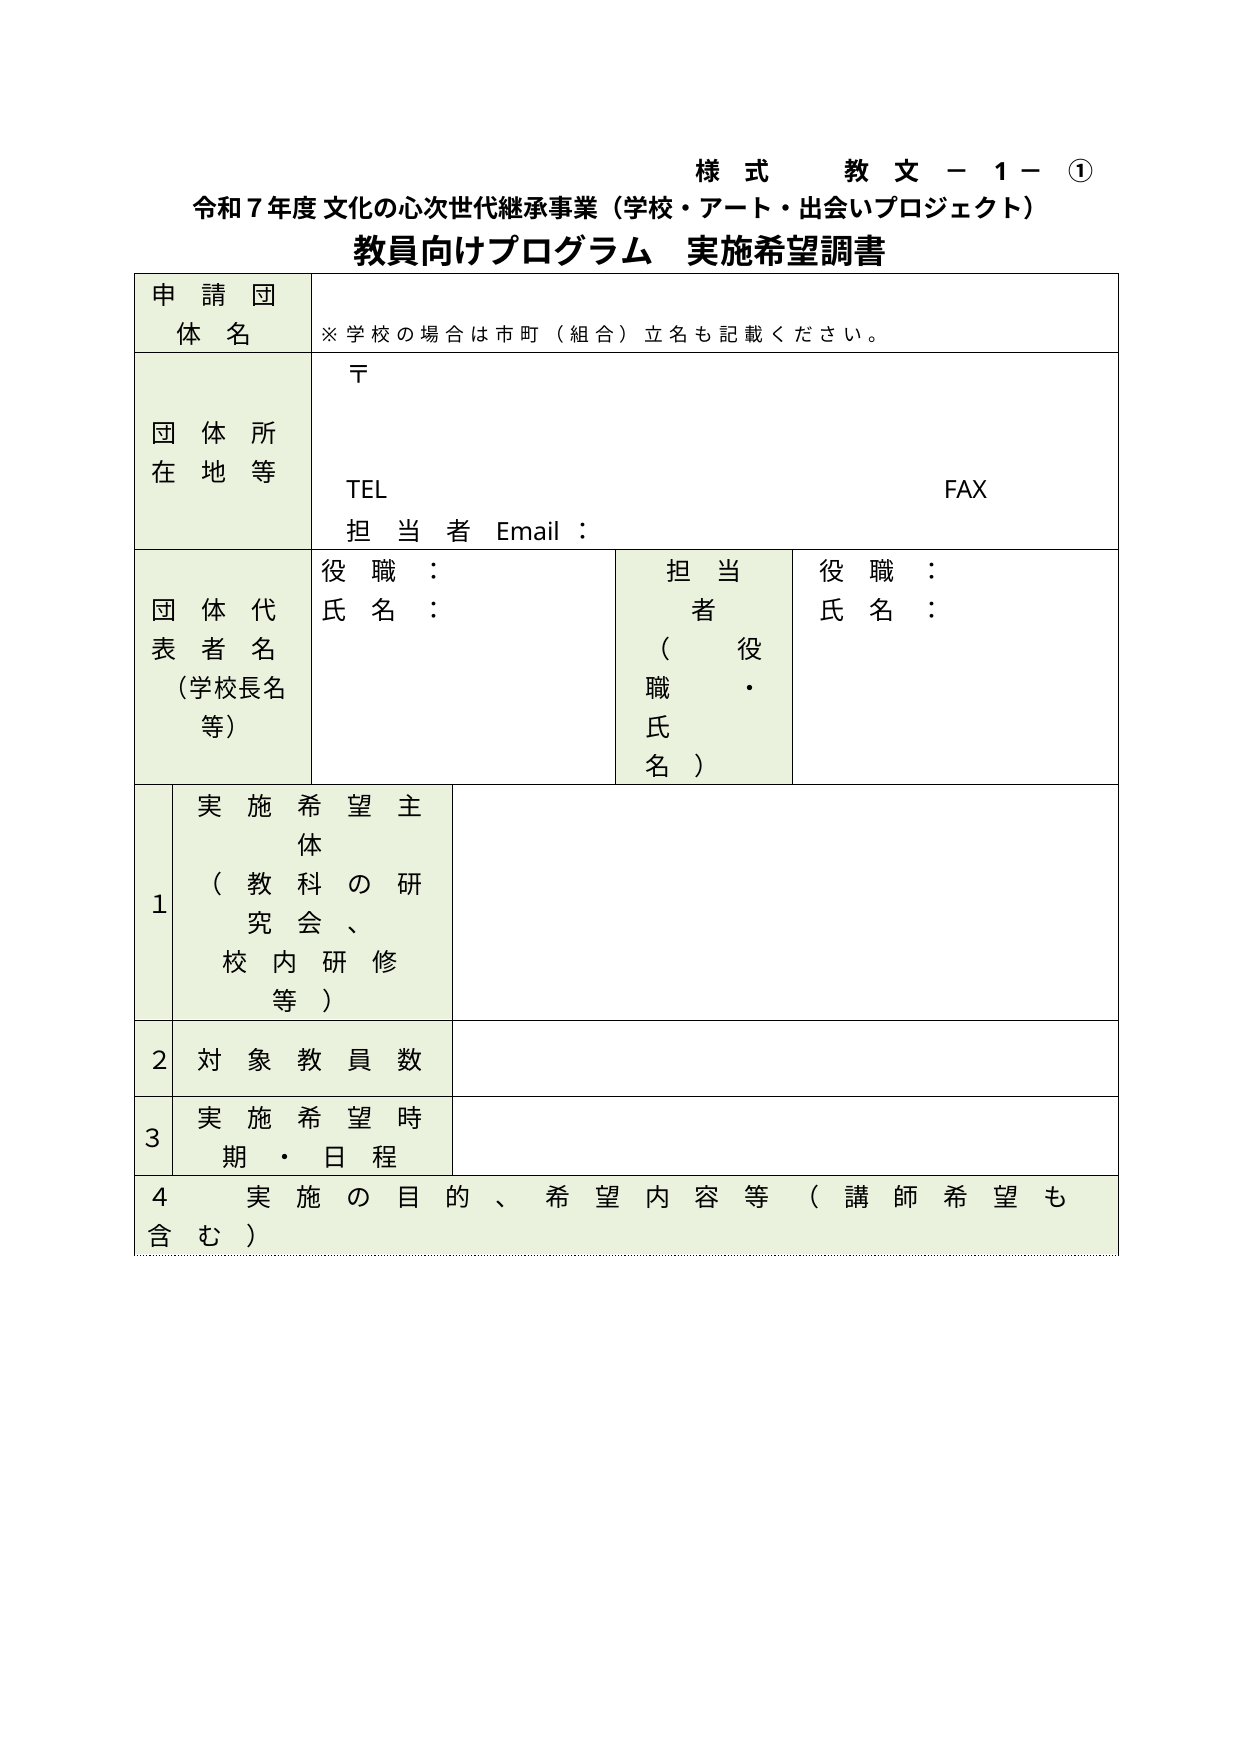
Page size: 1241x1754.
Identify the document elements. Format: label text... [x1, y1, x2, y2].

table_cell 〒 TEL FAX 担当者Email： [312, 353, 1118, 549]
text 令和７年度 文化の心次世代継承事業（学校・アート・出会いプロジェクト） [122, 189, 1118, 225]
table_cell 役職： 氏名： [793, 550, 1118, 784]
table_cell [453, 785, 1118, 1019]
table_cell 団体代表者名 （学校長名等） [135, 550, 311, 784]
table_cell ４ 実施の目的、希望内容等（講師希望も含む） [135, 1176, 1118, 1254]
table_cell １ [135, 785, 172, 1019]
table_cell 団体所在地等 [135, 353, 311, 549]
text 教員向けプログラム 実施希望調書 [122, 225, 1118, 273]
table_header ※学校の場合は市町（組合）立名も記載ください。 [312, 274, 1118, 352]
table_cell 担当者 （役職・氏名） [616, 550, 792, 784]
table_cell ２ [135, 1021, 172, 1096]
table_cell [453, 1097, 1118, 1175]
table_cell ３ [135, 1097, 172, 1175]
table_cell 対象教員数 [173, 1021, 452, 1096]
table_cell 実施希望主体 （教科の研究会、 校内研修等） [173, 785, 452, 1019]
table_cell 実施希望時期・日程 [173, 1097, 452, 1175]
table_cell 役職： 氏名： [312, 550, 615, 784]
table_header 申請団体名 [135, 274, 311, 352]
text 様式 教文－1－① [122, 149, 1118, 189]
table_cell [453, 1021, 1118, 1096]
